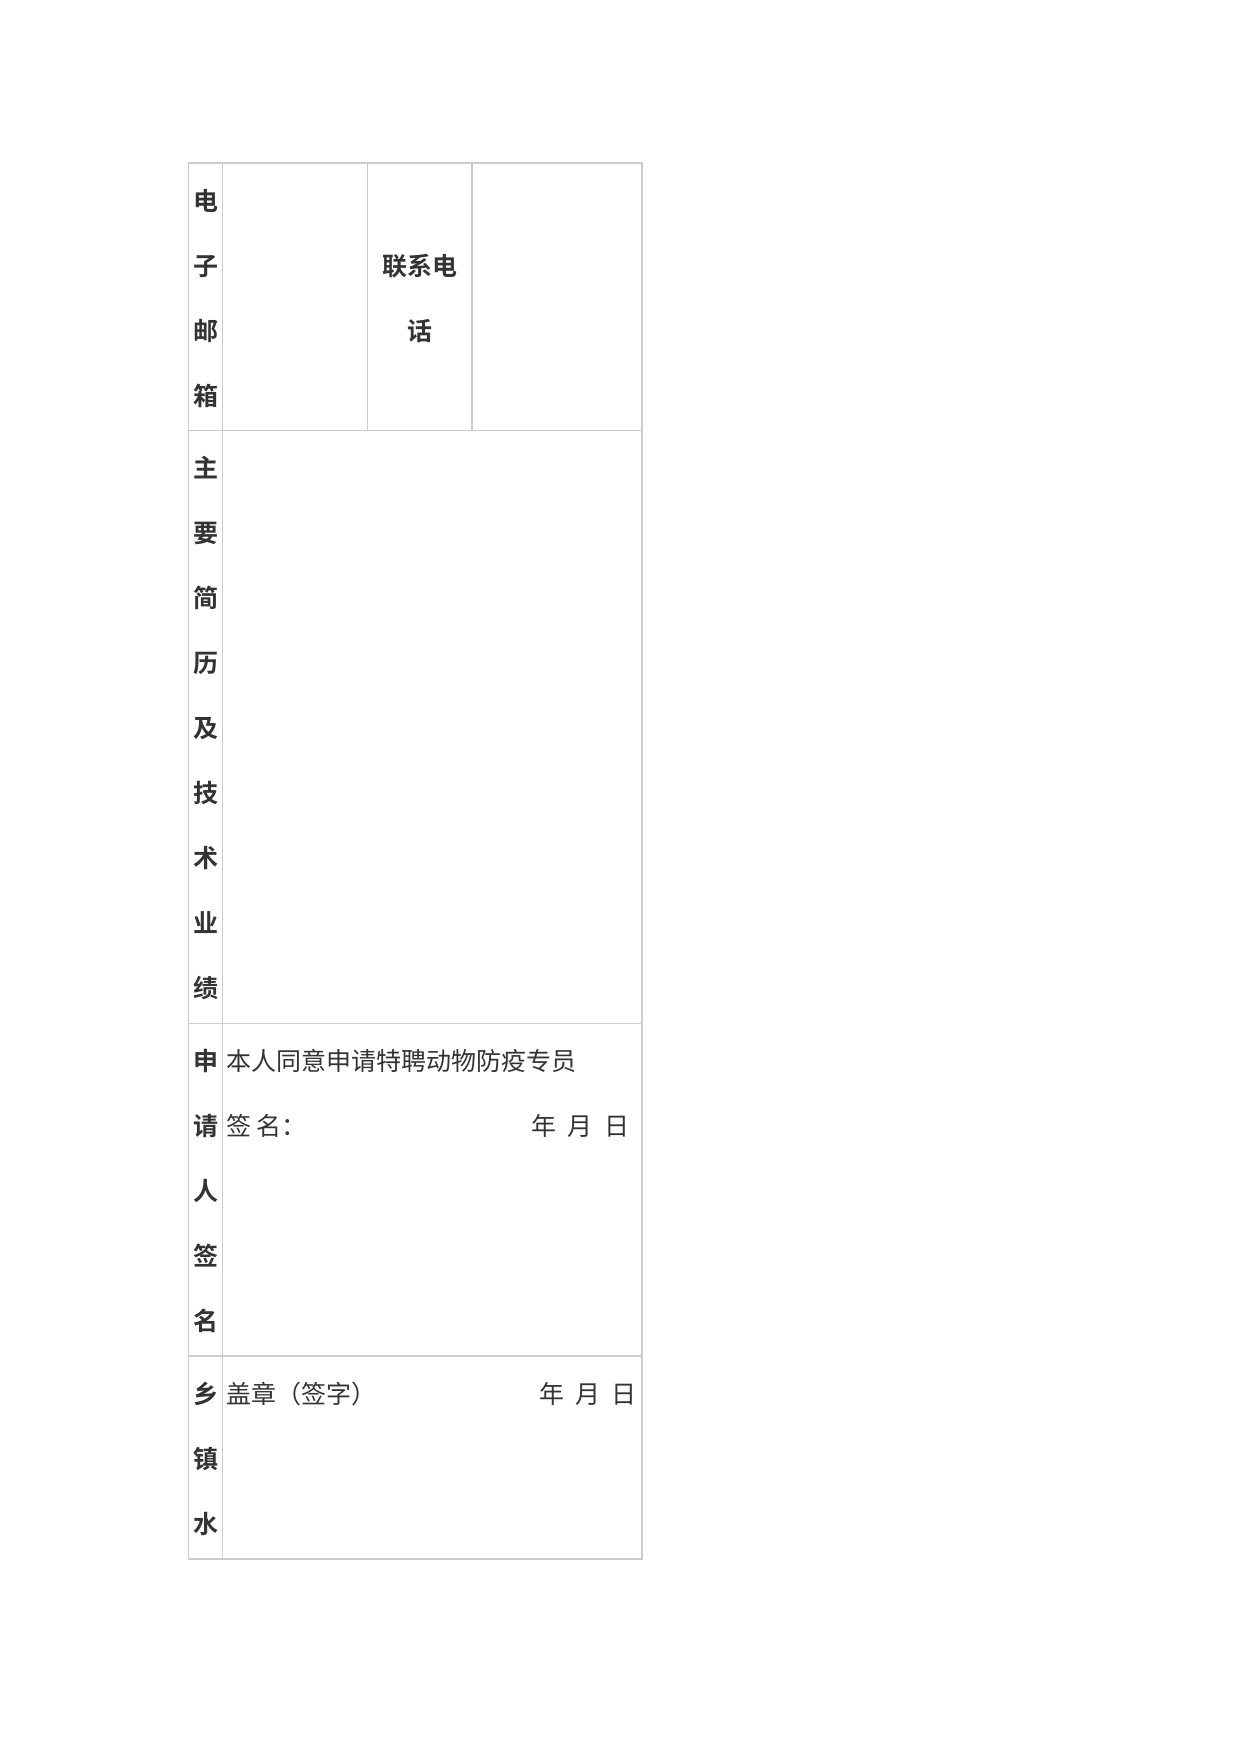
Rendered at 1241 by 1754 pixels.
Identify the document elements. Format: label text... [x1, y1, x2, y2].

table_cell 盖章（签字） 年 月 日 [223, 1357, 641, 1558]
table_cell 联系电话 [368, 164, 471, 430]
table_cell 申请人签名 [189, 1024, 222, 1355]
table_cell [473, 164, 641, 430]
table_cell [223, 431, 641, 1023]
table_cell [223, 164, 367, 430]
table_cell 电子邮箱 [189, 164, 222, 430]
table_cell 主要简历及技术业绩 [189, 431, 222, 1023]
table_cell 本人同意申请特聘动物防疫专员 签 名： 年 月 日 [223, 1024, 641, 1355]
table_cell 乡镇水产畜牧兽医站审核意见 [189, 1357, 222, 1558]
